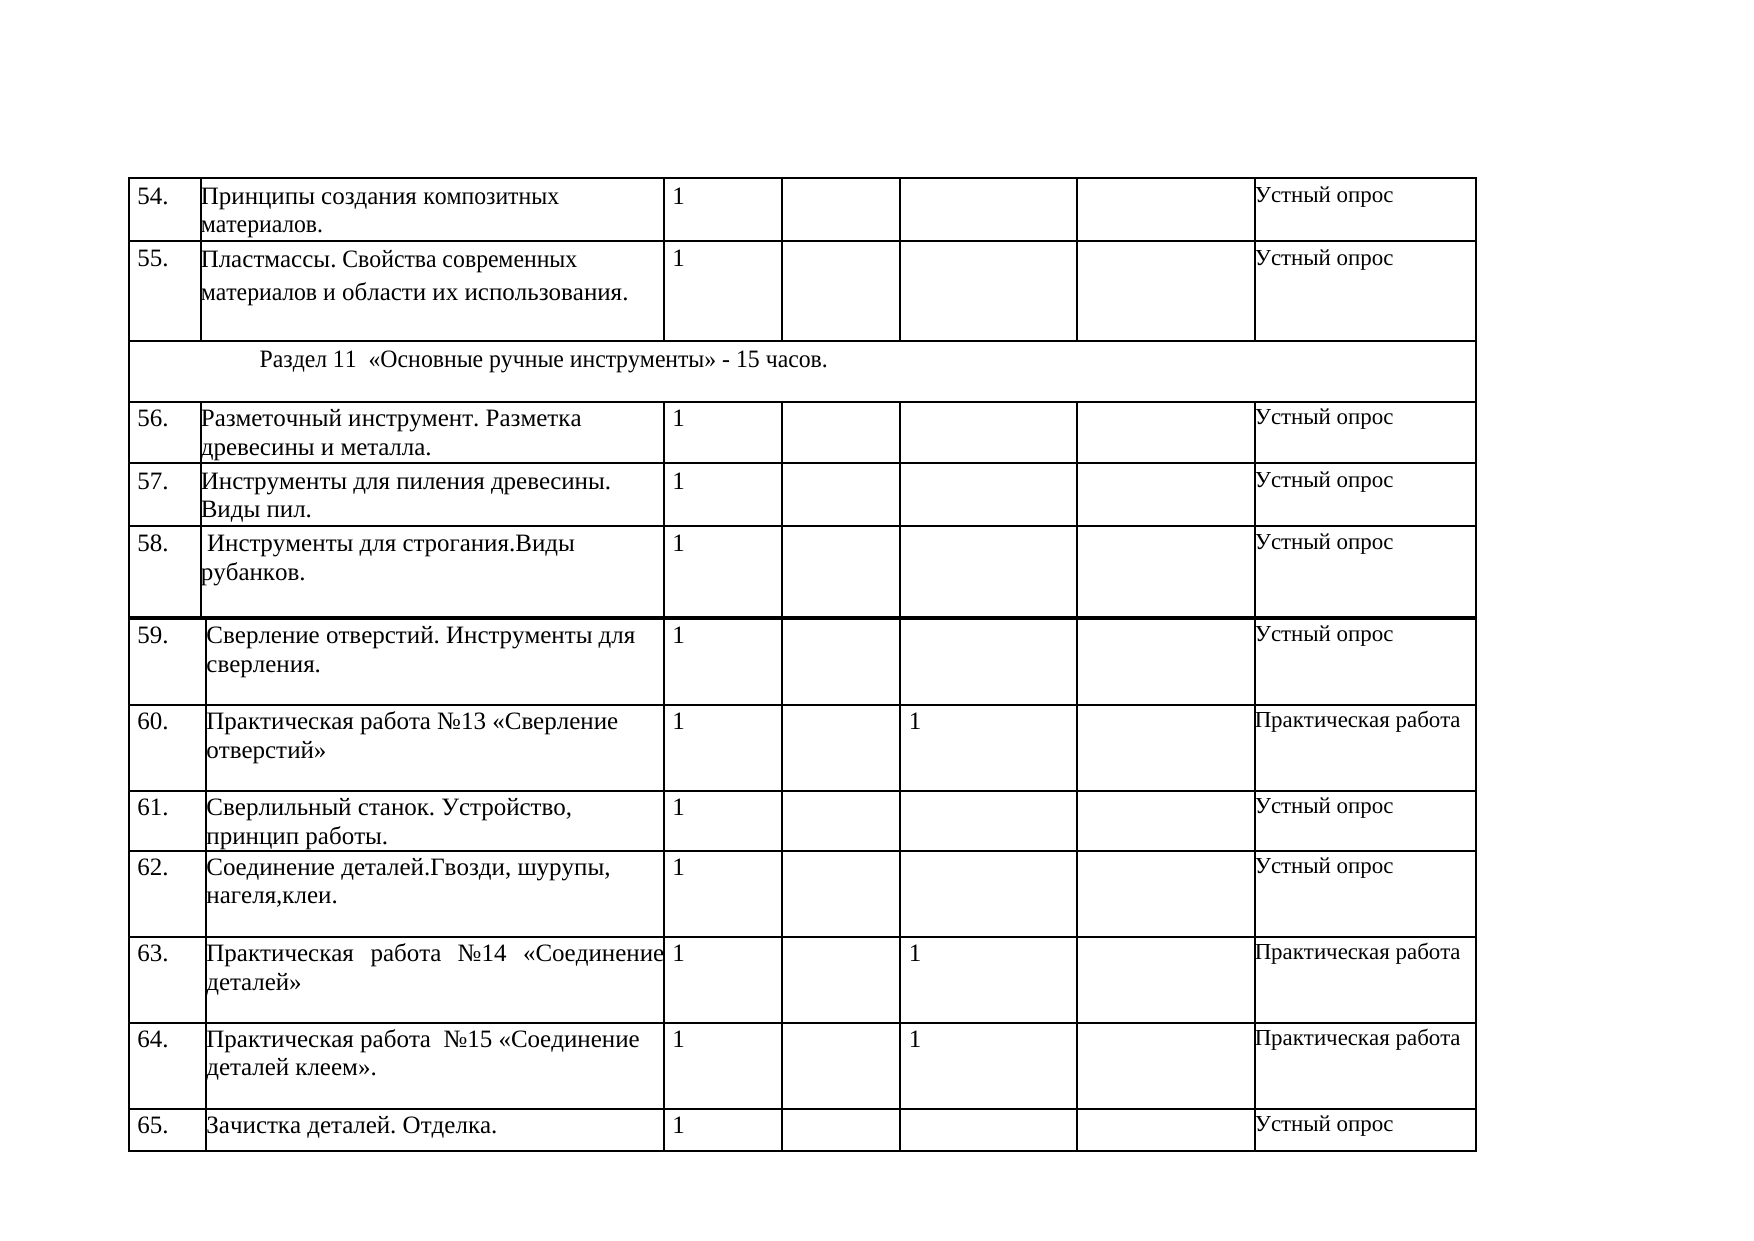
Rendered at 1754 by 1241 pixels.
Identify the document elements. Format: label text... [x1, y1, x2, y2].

table_cell 64. [130, 1024, 205, 1108]
table_cell Устный опрос [1256, 464, 1475, 525]
table_cell [783, 464, 899, 525]
table_header [901, 620, 1076, 704]
table_cell [1078, 527, 1254, 616]
table_cell 1 [665, 938, 781, 1022]
table_cell [1078, 464, 1254, 525]
table_cell 1 [665, 464, 781, 525]
table_cell [783, 938, 899, 1022]
table_cell Практическая работа №13 «Сверление отверстий» [207, 706, 663, 790]
table_cell 1 [665, 242, 781, 340]
table_cell 56. [130, 403, 200, 462]
table_cell [783, 1110, 899, 1149]
table_header 1 [665, 620, 781, 704]
table_cell [783, 1024, 899, 1108]
table_cell [901, 242, 1076, 340]
table_cell 1 [665, 1110, 781, 1149]
table_cell [901, 527, 1076, 616]
table_cell [901, 403, 1076, 462]
table_cell [1078, 403, 1254, 462]
table_cell Раздел 11 «Основные ручные инструменты» - 15 часов. [130, 342, 1475, 401]
table_cell 1 [665, 403, 781, 462]
table_header Сверление отверстий. Инструменты для сверления. [207, 620, 663, 704]
table_cell [901, 1110, 1076, 1149]
table_cell 1 [665, 792, 781, 850]
table_cell Практическая работа [1256, 706, 1475, 790]
table_cell [1078, 706, 1254, 790]
table_cell [901, 792, 1076, 850]
table_cell Практическая работа №14 «Соединение деталей» [207, 938, 663, 1022]
table_header 59. [130, 620, 205, 704]
table_cell [1078, 792, 1254, 850]
table_cell [783, 403, 899, 462]
table_cell Инструменты для строгания.Виды рубанков. [202, 527, 663, 616]
table_cell [1078, 1110, 1254, 1149]
table_cell Пластмассы. Свойства современных материалов и области их использования. [202, 242, 663, 340]
table_cell [783, 852, 899, 936]
table_cell Сверлильный станок. Устройство, принцип работы. [207, 792, 663, 850]
table_cell Устный опрос [1256, 852, 1475, 936]
table_cell Устный опрос [1256, 179, 1475, 240]
table_cell Устный опрос [1256, 527, 1475, 616]
table_cell 62. [130, 852, 205, 936]
table_cell Устный опрос [1256, 1110, 1475, 1149]
table_cell [1078, 938, 1254, 1022]
table_cell Устный опрос [1256, 242, 1475, 340]
table_cell Практическая работа [1256, 1024, 1475, 1108]
table_cell Инструменты для пиления древесины. Виды пил. [202, 464, 663, 525]
table_cell Практическая работа [1256, 938, 1475, 1022]
table_cell 60. [130, 706, 205, 790]
table_cell 54. [130, 179, 200, 240]
table_cell 1 [901, 1024, 1076, 1108]
table_cell [783, 792, 899, 850]
table_cell 58. [130, 527, 200, 616]
table_cell [1078, 179, 1254, 240]
table_cell [1078, 852, 1254, 936]
table_cell [1078, 1024, 1254, 1108]
table_cell [901, 852, 1076, 936]
table_cell [901, 179, 1076, 240]
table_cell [207, 1110, 663, 1149]
table_cell Соединение деталей.Гвозди, шурупы, нагеля,клеи. [207, 852, 663, 936]
table_cell Устный опрос [1256, 792, 1475, 850]
table_cell 1 [665, 179, 781, 240]
table_cell 1 [901, 938, 1076, 1022]
table_header [1078, 620, 1254, 704]
table_cell 57. [130, 464, 200, 525]
table_cell 1 [665, 706, 781, 790]
table_cell 63. [130, 938, 205, 1022]
table_cell 61. [130, 792, 205, 850]
table_cell [783, 706, 899, 790]
table_cell 65. [130, 1110, 205, 1149]
table_cell Устный опрос [1256, 403, 1475, 462]
table_cell Принципы создания композитных материалов. [202, 179, 663, 240]
table_header [783, 620, 899, 704]
table_cell [783, 179, 899, 240]
table_cell 1 [665, 1024, 781, 1108]
table_cell 55. [130, 242, 200, 340]
table_cell Разметочный инструмент. Разметка древесины и металла. [202, 403, 663, 462]
table_cell [783, 527, 899, 616]
table_cell 1 [665, 527, 781, 616]
table_cell [1078, 242, 1254, 340]
table_cell [783, 242, 899, 340]
table_cell 1 [901, 706, 1076, 790]
table_cell Практическая работа №15 «Соединение деталей клеем». [207, 1024, 663, 1108]
table_cell 1 [665, 852, 781, 936]
table_header Устный опрос [1256, 620, 1475, 704]
table_cell [901, 464, 1076, 525]
